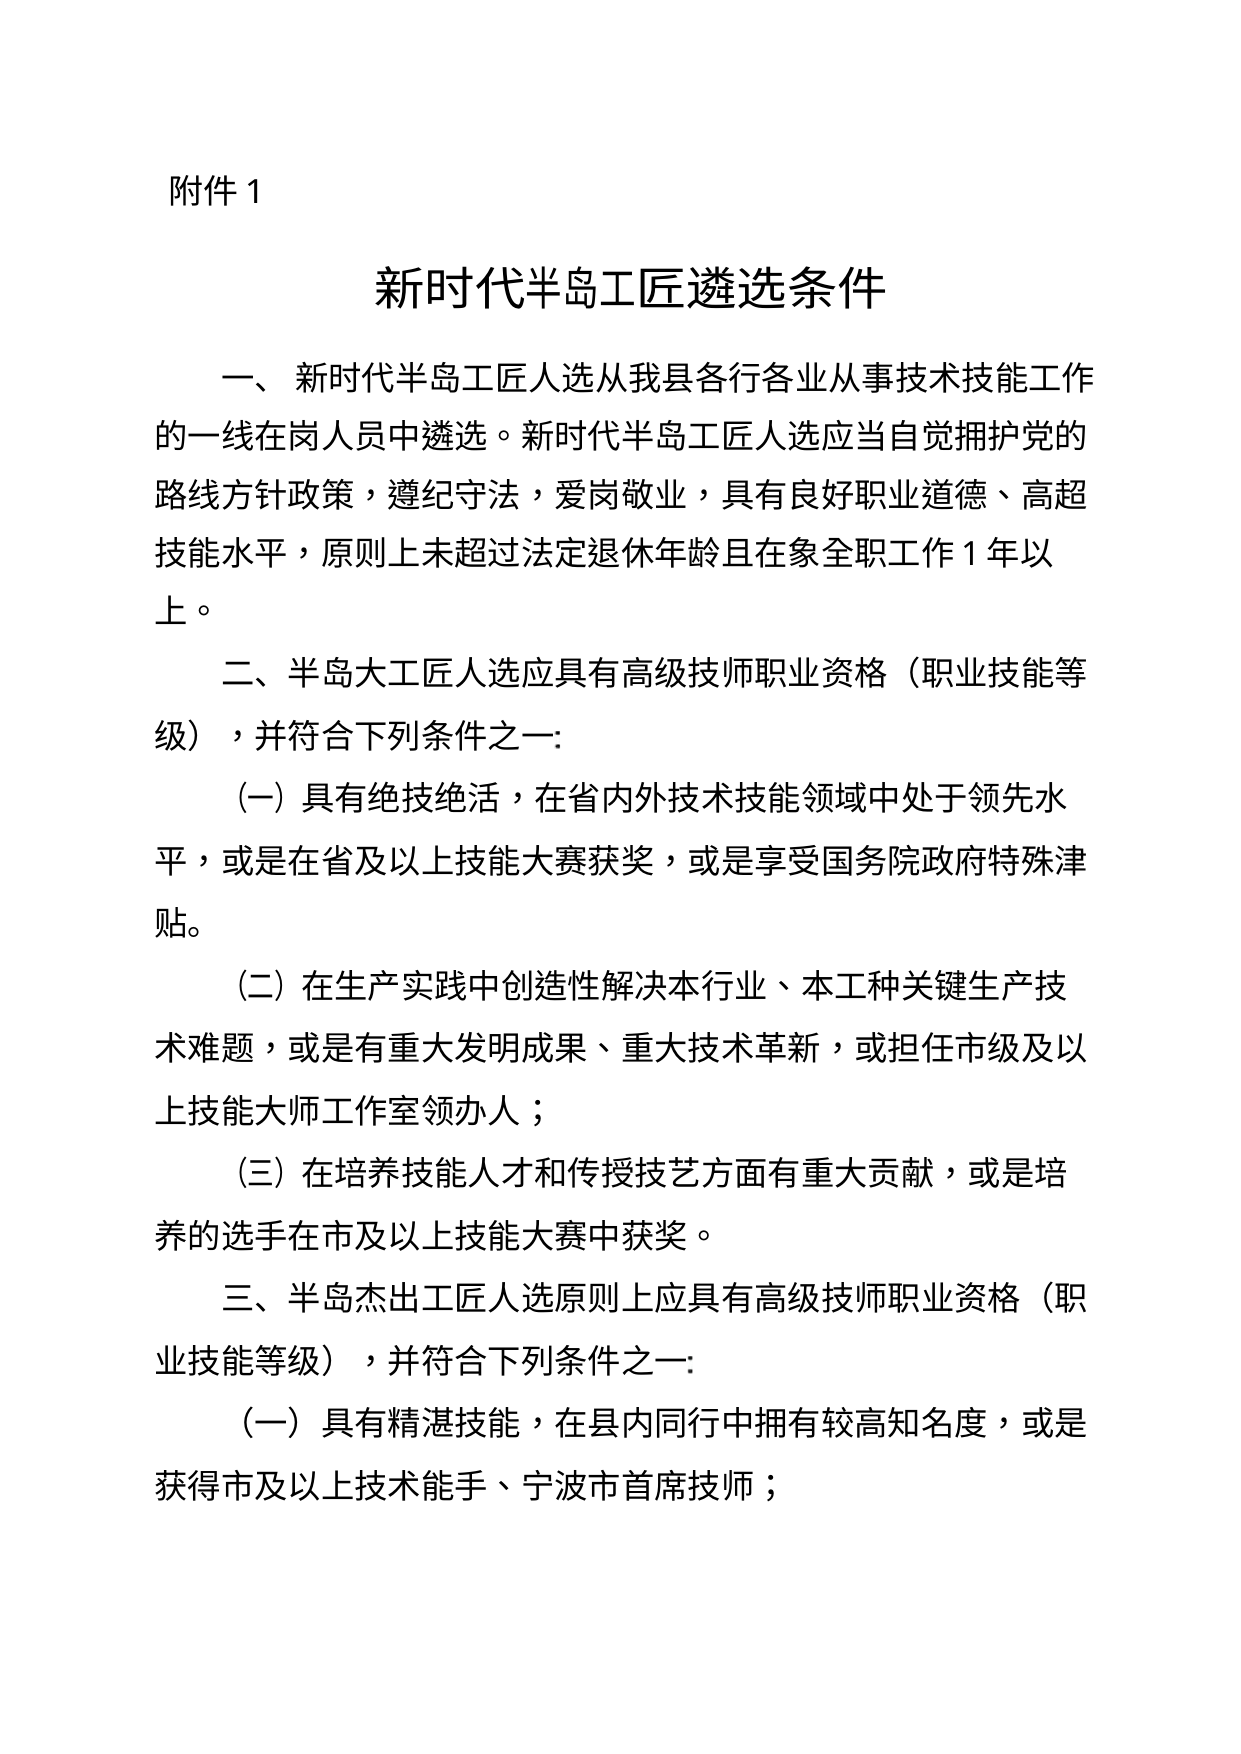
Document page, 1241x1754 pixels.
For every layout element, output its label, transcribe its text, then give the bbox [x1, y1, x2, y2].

list （一）具有精湛技能，在县内同行中拥有较高知名度，或是获得市及以上技术能手、宁波市首席技师； [154, 1386, 1101, 1511]
text 附件1 [168, 167, 1101, 213]
list 具有绝技绝活，在省内外技术技能领域中处于领先水平，或是在省及以上技能大赛获奖，或是享受国务院政府特殊津贴。 [154, 761, 1101, 948]
list 在培养技能人才和传授技艺方面有重大贡献，或是培养的选手在市及以上技能大赛中获奖。 [154, 1136, 1101, 1261]
text 一、 新时代半岛工匠人选从我县各行各业从事技术技能工作的一线在岗人员中遴选。新时代半岛工匠人选应当自觉拥护党的路线方针政策，遵纪守法，爱岗敬业，具有良好职业道德、高超技能水平，原则上未超过法定退休年龄且在象全职工作1年以上。 [154, 344, 1101, 636]
picture [554, 731, 561, 749]
text 三、半岛杰出工匠人选原则上应具有高级技师职业资格（职业技能等级），并符合下列条件之一 [154, 1261, 1101, 1386]
text 二、半岛大工匠人选应具有高级技师职业资格（职业技能等级），并符合下列条件之一 [154, 636, 1101, 761]
text 新时代半岛工匠遴选条件 [374, 261, 1101, 316]
picture [687, 1356, 693, 1374]
list 在生产实践中创造性解决本行业、本工种关键生产技术难题，或是有重大发明成果、重大技术革新，或担任市级及以上技能大师工作室领办人； [154, 948, 1101, 1136]
